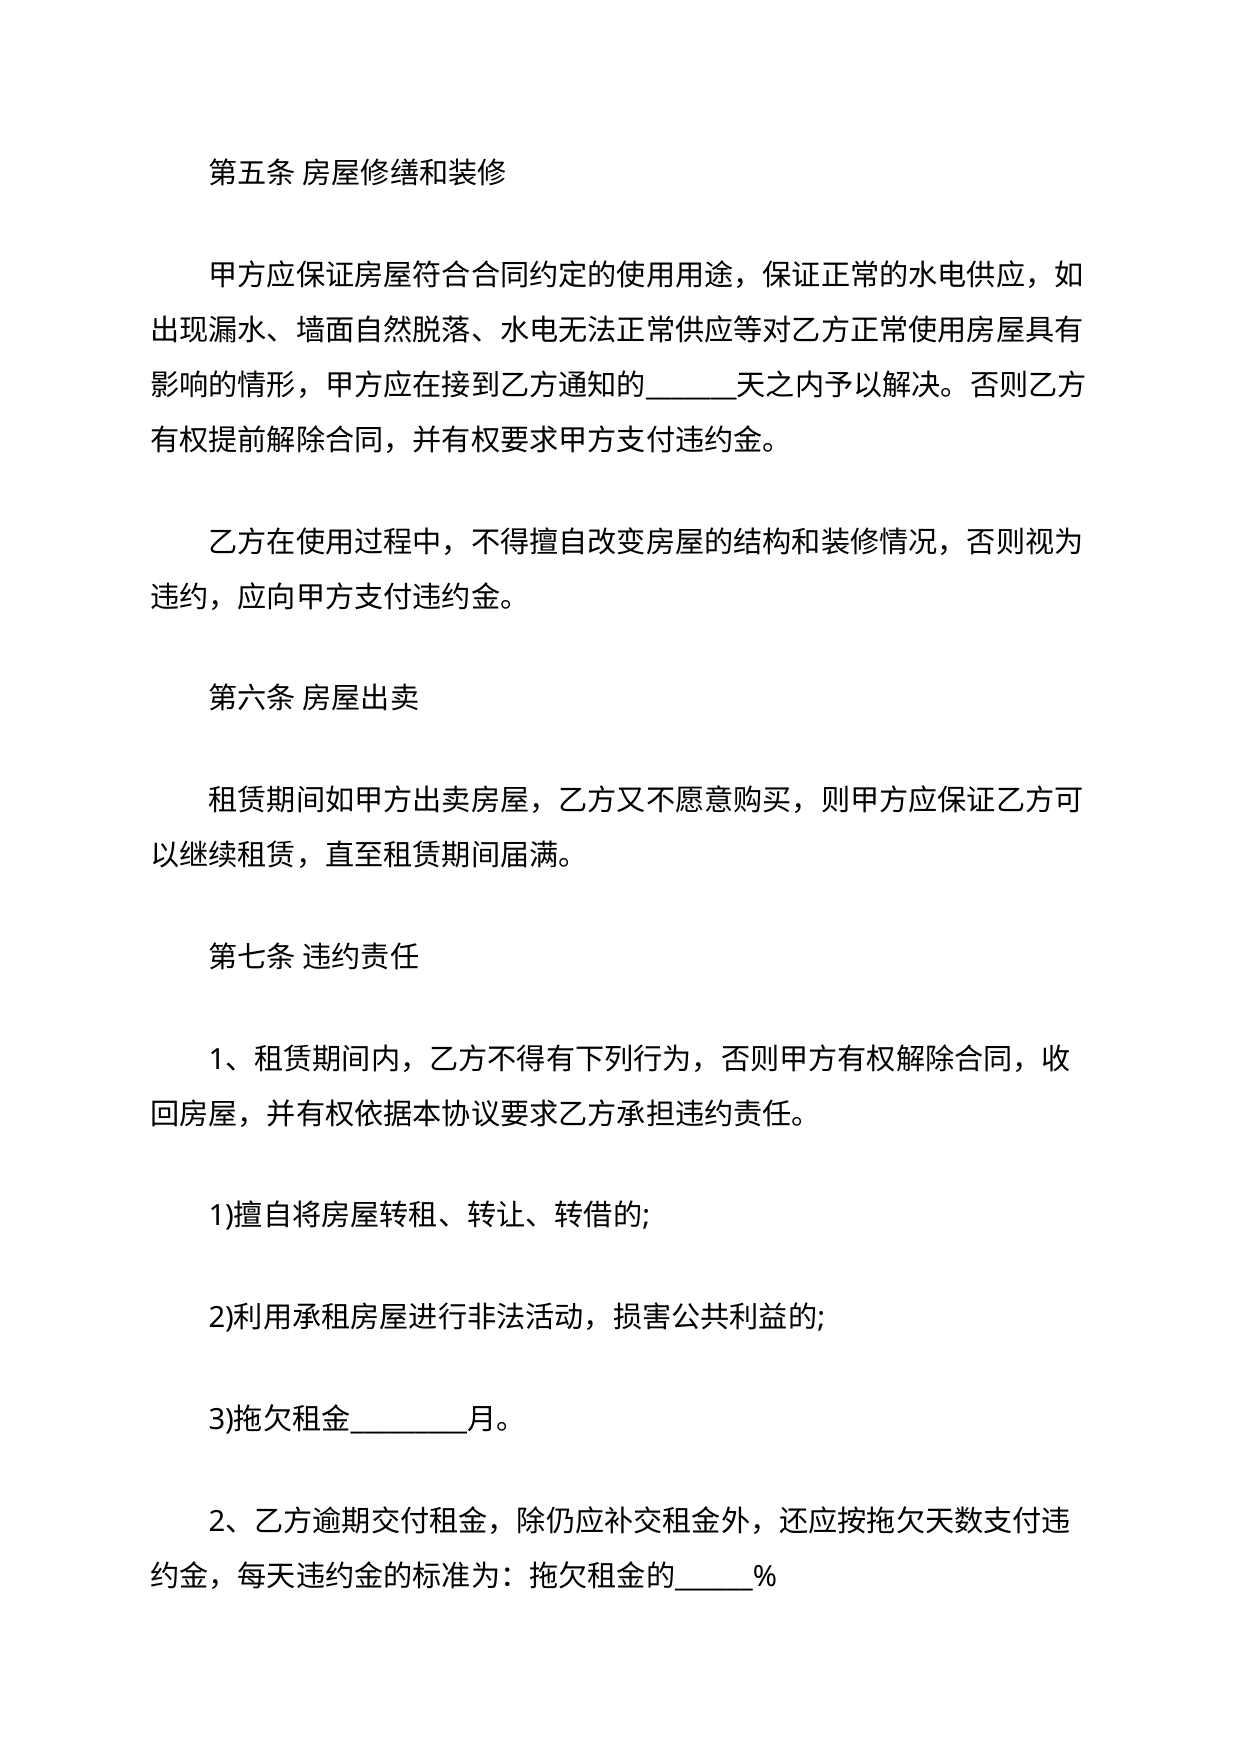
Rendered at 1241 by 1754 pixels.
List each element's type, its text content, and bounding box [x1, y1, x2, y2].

text 3)拖欠租金_________月。 [150, 1396, 1090, 1438]
text 第五条 房屋修缮和装修 [150, 150, 1090, 192]
text 甲方应保证房屋符合合同约定的使用用途，保证正常的水电供应，如出现漏水、墙面自然脱落、水电无法正常供应等对乙方正常使用房屋具有影响的情形，甲方应在接到乙方通知的_______天之内予以解决。否则乙方有权提前解除合同，并有权要求甲方支付违约金。 [150, 252, 1090, 459]
text 2、乙方逾期交付租金，除仍应补交租金外，还应按拖欠天数支付违约金，每天违约金的标准为：拖欠租金的______% [150, 1498, 1090, 1595]
text 1、租赁期间内，乙方不得有下列行为，否则甲方有权解除合同，收回房屋，并有权依据本协议要求乙方承担违约责任。 [150, 1035, 1090, 1132]
text 租赁期间如甲方出卖房屋，乙方又不愿意购买，则甲方应保证乙方可以继续租赁，直至租赁期间届满。 [150, 777, 1090, 874]
text 1)擅自将房屋转租、转让、转借的; [150, 1192, 1090, 1234]
text 2)利用承租房屋进行非法活动，损害公共利益的; [150, 1294, 1090, 1336]
text 乙方在使用过程中，不得擅自改变房屋的结构和装修情况，否则视为违约，应向甲方支付违约金。 [150, 518, 1090, 616]
text 第六条 房屋出卖 [150, 675, 1090, 717]
text 第七条 违约责任 [150, 933, 1090, 976]
